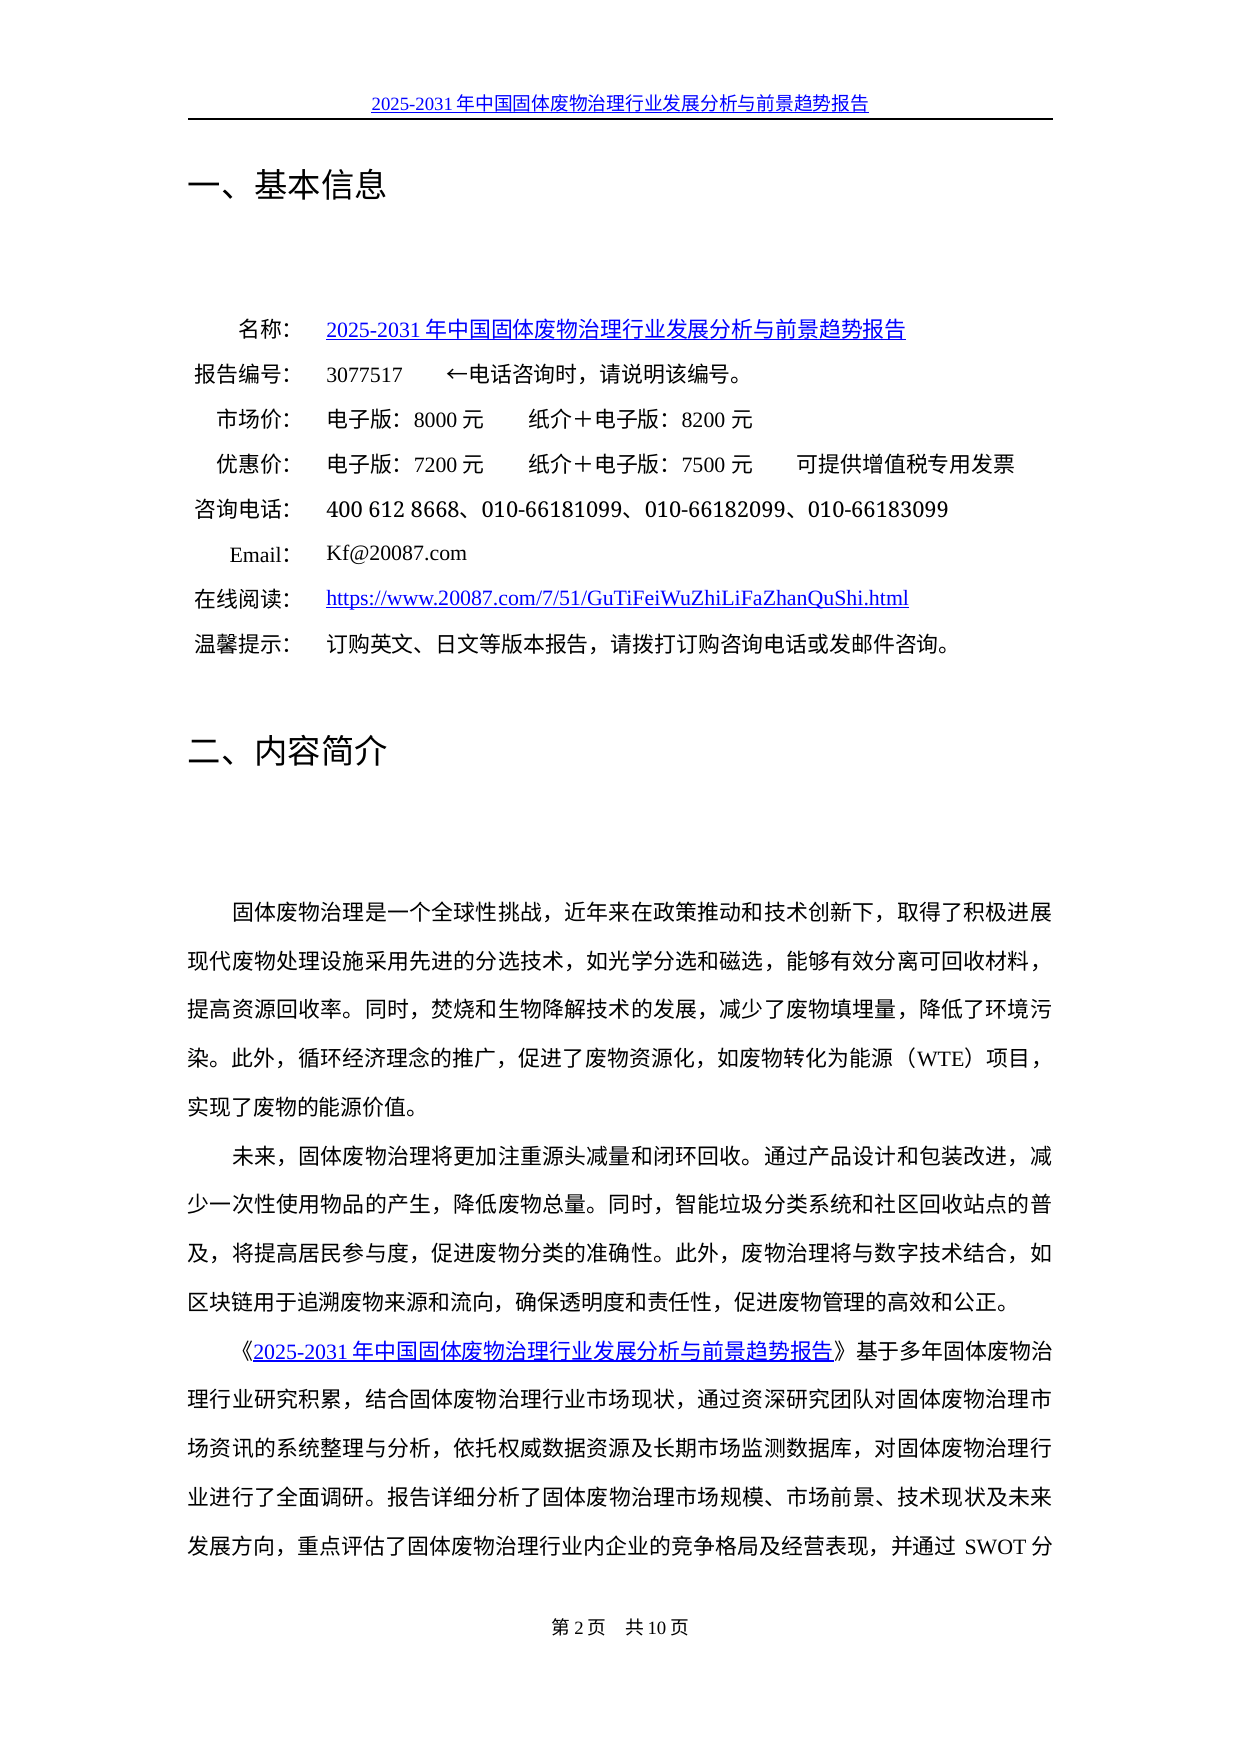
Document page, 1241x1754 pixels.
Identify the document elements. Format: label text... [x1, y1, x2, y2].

table_cell 订购英文、日文等版本报告，请拨打订购咨询电话或发邮件咨询。 [315, 627, 1073, 672]
table_cell [315, 582, 1073, 627]
table_cell 3077517 ←电话咨询时，请说明该编号。 [315, 357, 1073, 402]
table_header 2025-2031年中国固体废物治理行业发展分析与前景趋势报告 [315, 312, 1073, 357]
table_cell 电子版：8000 元 纸介＋电子版：8200 元 [315, 402, 1073, 447]
table_cell Email： [167, 537, 315, 582]
table_cell 在线阅读： [167, 582, 315, 627]
title 二、内容简介 [187, 717, 1053, 782]
table_cell 优惠价： [167, 447, 315, 492]
table_cell 温馨提示： [167, 627, 315, 672]
title 一、基本信息 [187, 150, 1053, 215]
table_header 名称： [167, 312, 315, 357]
table_cell 咨询电话： [167, 492, 315, 537]
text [187, 894, 1053, 1561]
table_cell 市场价： [167, 402, 315, 447]
table_cell Kf@20087.com [315, 537, 1073, 582]
table_cell 报告编号： [167, 357, 315, 402]
table_cell 电子版：7200 元 纸介＋电子版：7500 元 可提供增值税专用发票 [315, 447, 1073, 492]
table_cell 400 612 8668、010-66181099、010-66182099、010-66183099 [315, 492, 1073, 537]
